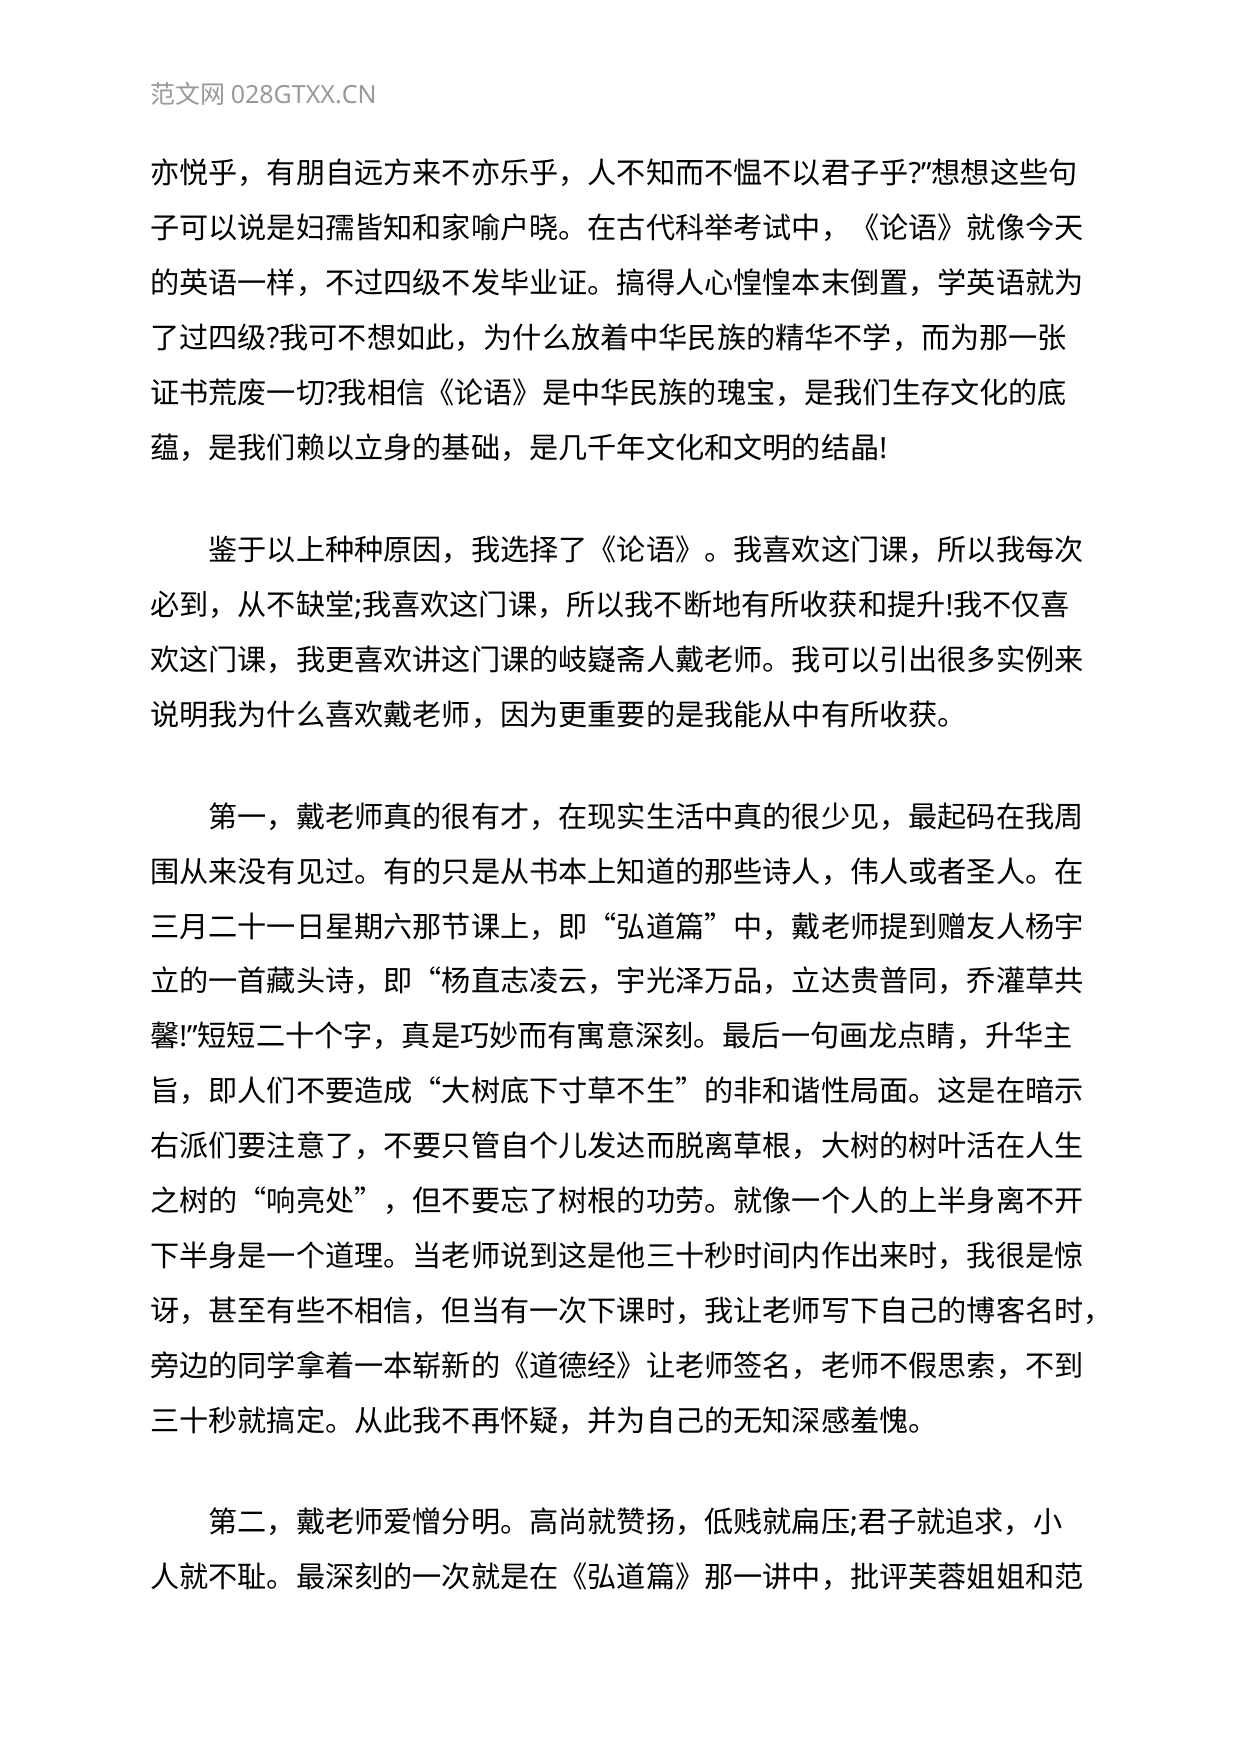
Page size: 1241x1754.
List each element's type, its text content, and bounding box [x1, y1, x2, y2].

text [150, 150, 1090, 467]
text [150, 1499, 1090, 1596]
text 鉴于以上种种原因，我选择了《论语》。我喜欢这门课，所以我每次必到，从不缺堂;我喜欢这门课，所以我不断地有所收获和提升!我不仅喜欢这门课，我更喜欢讲这门课的岐嶷斋人戴老师。我可以引出很多实例来说明我为什么喜欢戴老师，因为更重要的是我能从中有所收获。 [150, 527, 1090, 734]
text 第一，戴老师真的很有才，在现实生活中真的很少见，最起码在我周围从来没有见过。有的只是从书本上知道的那些诗人，伟人或者圣人。在三月二十一日星期六那节课上，即“弘道篇”中，戴老师提到赠友人杨宇立的一首藏头诗，即“杨直志凌云，宇光泽万品，立达贵普同，乔灌草共馨!”短短二十个字，真是巧妙而有寓意深刻。最后一句画龙点睛，升华主旨，即人们不要造成“大树底下寸草不生”的非和谐性局面。这是在暗示右派们要注意了，不要只管自个儿发达而脱离草根，大树的树叶活在人生之树的“响亮处”，但不要忘了树根的功劳。就像一个人的上半身离不开下半身是一个道理。当老师说到这是他三十秒时间内作出来时，我很是惊讶，甚至有些不相信，但当有一次下课时，我让老师写下自己的博客名时，旁边的同学拿着一本崭新的《道德经》让老师签名，老师不假思索，不到三十秒就搞定。从此我不再怀疑，并为自己的无知深感羞愧。 [150, 793, 1090, 1439]
